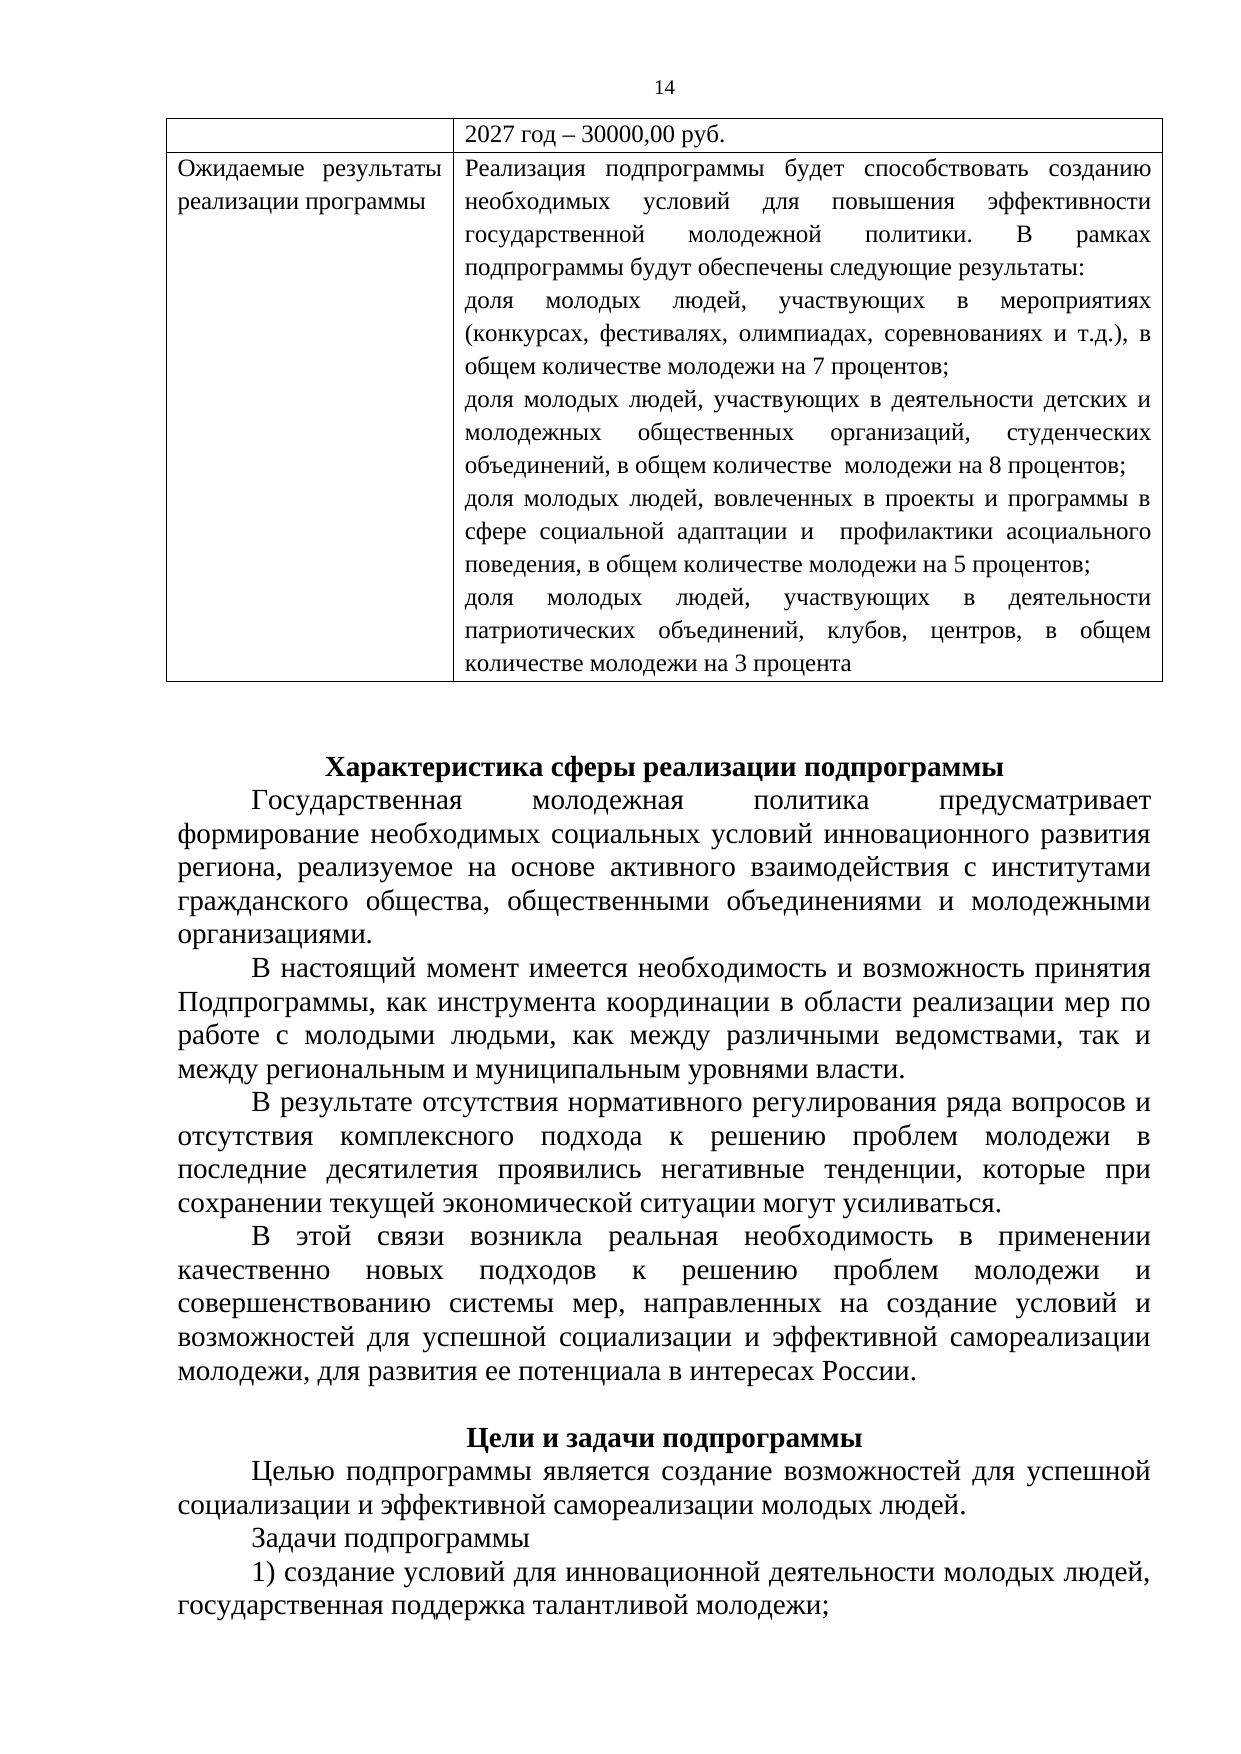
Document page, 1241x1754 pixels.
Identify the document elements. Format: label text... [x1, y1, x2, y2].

text Характеристика сферы реализации подпрограммы [177, 749, 1152, 782]
text Целью подпрограммы является создание возможностей для успешной социализации и эффективной самореализации молодых людей. [177, 1453, 1152, 1520]
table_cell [454, 119, 1162, 152]
text Цели и задачи подпрограммы [177, 1420, 1152, 1453]
text 1) создание условий для инновационной деятельности молодых людей, государственная поддержка талантливой молодежи; [177, 1554, 1152, 1621]
text В настоящий момент имеется необходимость и возможность принятия Подпрограммы, как инструмента координации в области реализации мер по работе с молодыми людьми, как между различными ведомствами, так и между региональным и муниципальным уровнями власти. [177, 950, 1152, 1084]
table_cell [167, 119, 453, 152]
table_cell Ожидаемые результаты реализации программы [167, 153, 453, 681]
text В результате отсутствия нормативного регулирования ряда вопросов и отсутствия комплексного подхода к решению проблем молодежи в последние десятилетия проявились негативные тенденции, которые при сохранении текущей экономической ситуации могут усиливаться. [177, 1084, 1152, 1218]
text Государственная молодежная политика предусматривает формирование необходимых социальных условий инновационного развития региона, реализуемое на основе активного взаимодействия с институтами гражданского общества, общественными объединениями и молодежными организациями. [177, 782, 1152, 950]
text Задачи подпрограммы [177, 1520, 1152, 1554]
text В этой связи возникла реальная необходимость в применении качественно новых подходов к решению проблем молодежи и совершенствованию системы мер, направленных на создание условий и возможностей для успешной социализации и эффективной самореализации молодежи, для развития ее потенциала в интересах России. [177, 1218, 1152, 1386]
table_cell Реализация подпрограммы будет способствовать созданию необходимых условий для повышения эффективности государственной молодежной политики. В рамках подпрограммы будут обеспечены следующие результаты: доля молодых людей, участвующих в мероприятиях (конкурсах, фестивалях, олимпиадах, соревнованиях и т.д.), в общем количестве молодежи на 7 процентов; доля молодых людей, участвующих в деятельности детских и молодежных общественных организаций, студенческих объединений, в общем количестве молодежи на 8 процентов; доля молодых людей, вовлеченных в проекты и программы в сфере социальной адаптации и профилактики асоциального поведения, в общем количестве молодежи на 5 процентов; доля молодых людей, участвующих в деятельности патриотических объединений, клубов, центров, в общем количестве молодежи на 3 процента [454, 153, 1162, 681]
